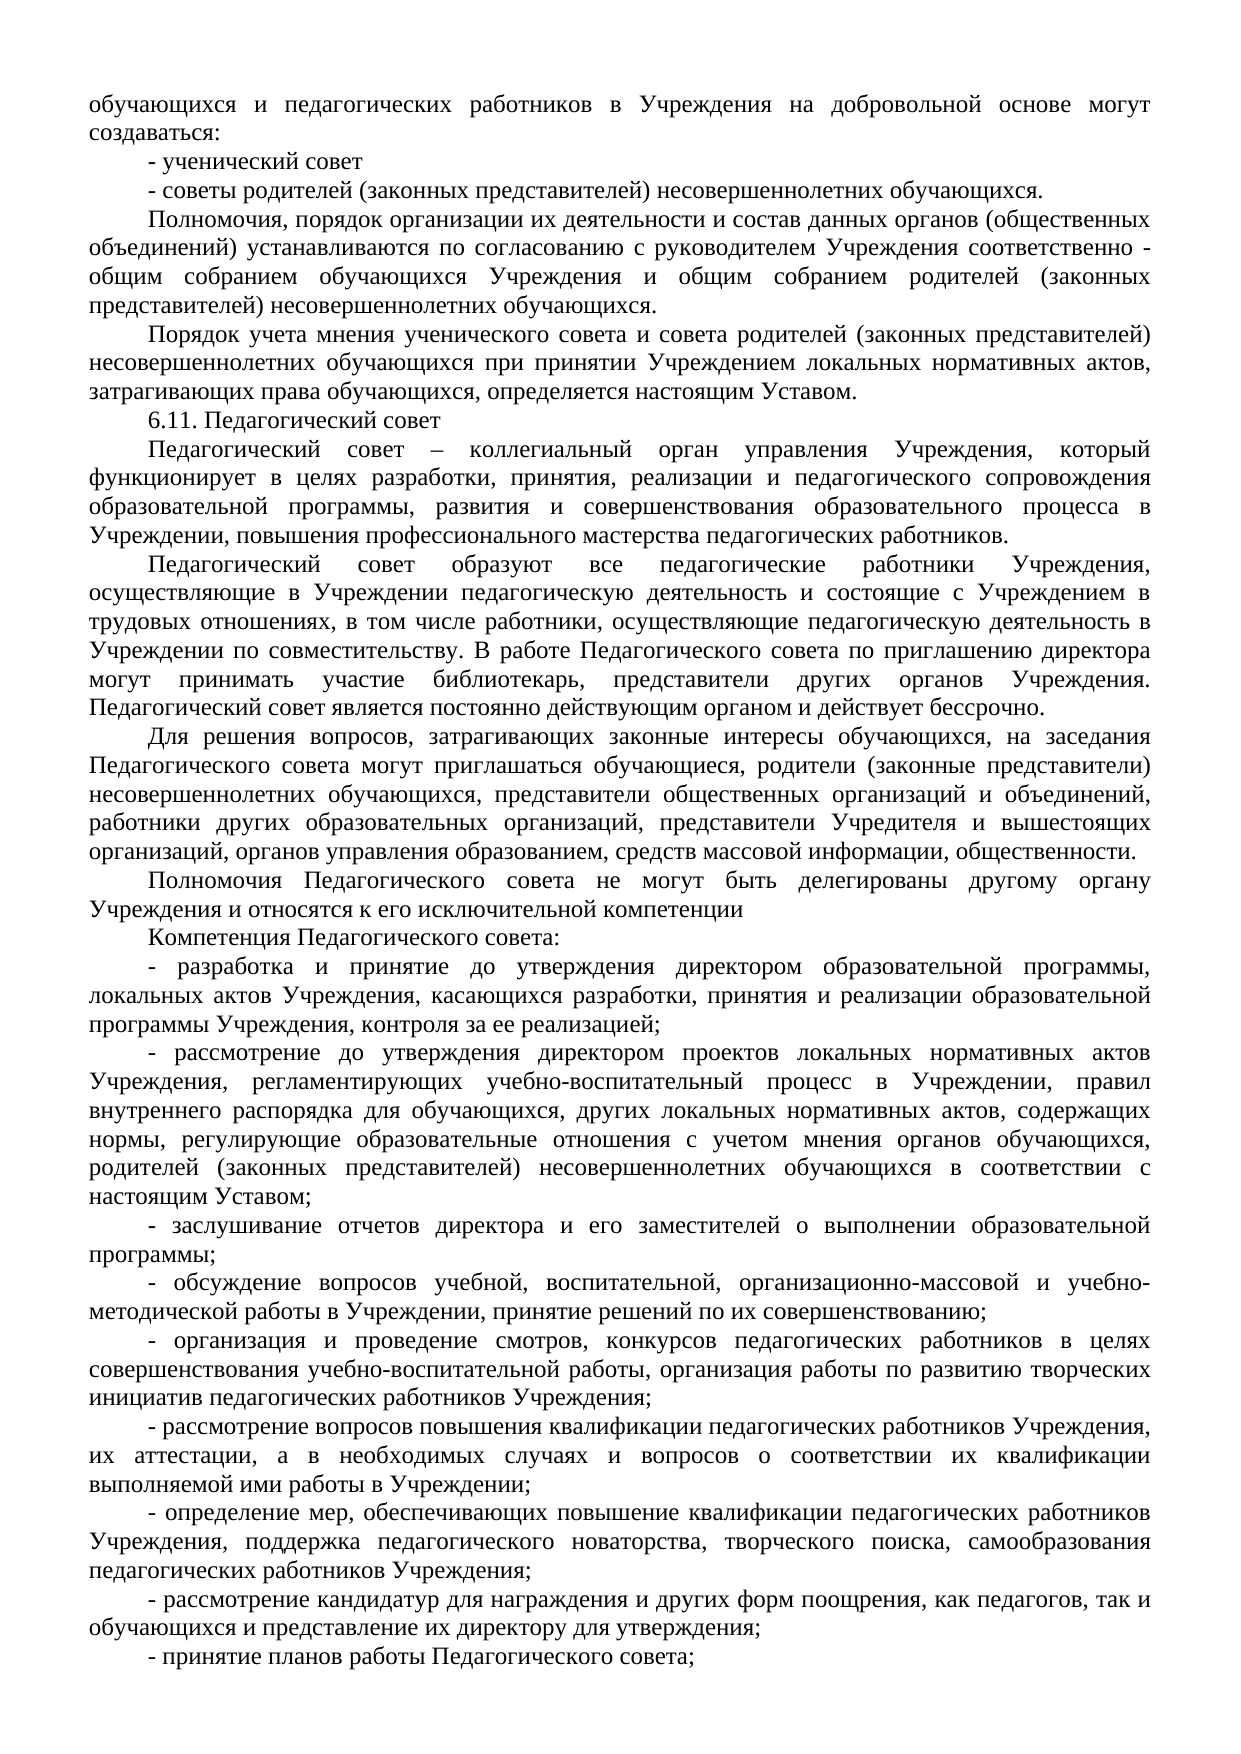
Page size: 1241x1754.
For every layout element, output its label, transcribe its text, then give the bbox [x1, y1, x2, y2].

text Компетенция Педагогического совета: [89, 922, 1152, 951]
text - рассмотрение вопросов повышения квалификации педагогических работников Учреждения, их аттестации, а в необходимых случаях и вопросов о соответствии их квалификации выполняемой ими работы в Учреждении; [89, 1411, 1152, 1497]
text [89, 89, 1152, 146]
text - организация и проведение смотров, конкурсов педагогических работников в целях совершенствования учебно-воспитательной работы, организация работы по развитию творческих инициатив педагогических работников Учреждения; [89, 1325, 1152, 1411]
text Педагогический совет образуют все педагогические работники Учреждения, осуществляющие в Учреждении педагогическую деятельность и состоящие с Учреждением в трудовых отношениях, в том числе работники, осуществляющие педагогическую деятельность в Учреждении по совместительству. В работе Педагогического совета по приглашению директора могут принимать участие библиотекарь, представители других органов Учреждения. Педагогический совет является постоянно действующим органом и действует бессрочно. [89, 549, 1152, 721]
text Порядок учета мнения ученического совета и совета родителей (законных представителей) несовершеннолетних обучающихся при принятии Учреждением локальных нормативных актов, затрагивающих права обучающихся, определяется настоящим Уставом. [89, 319, 1152, 405]
text - разработка и принятие до утверждения директором образовательной программы, локальных актов Учреждения, касающихся разработки, принятия и реализации образовательной программы Учреждения, контроля за ее реализацией; [89, 951, 1152, 1037]
text - принятие планов работы Педагогического совета; [89, 1641, 1152, 1670]
text Полномочия, порядок организации их деятельности и состав данных органов (общественных объединений) устанавливаются по согласованию с руководителем Учреждения соответственно - общим собранием обучающихся Учреждения и общим собранием родителей (законных представителей) несовершеннолетних обучающихся. [89, 204, 1152, 319]
text - рассмотрение до утверждения директором проектов локальных нормативных актов Учреждения, регламентирующих учебно-воспитательный процесс в Учреждении, правил внутреннего распорядка для обучающихся, других локальных нормативных актов, содержащих нормы, регулирующие образовательные отношения с учетом мнения органов обучающихся, родителей (законных представителей) несовершеннолетних обучающихся в соответствии с настоящим Уставом; [89, 1037, 1152, 1210]
text 6.11. Педагогический совет [89, 405, 1152, 434]
text Педагогический совет – коллегиальный орган управления Учреждения, который функционирует в целях разработки, принятия, реализации и педагогического сопровождения образовательной программы, развития и совершенствования образовательного процесса в Учреждении, повышения профессионального мастерства педагогических работников. [89, 434, 1152, 549]
text - заслушивание отчетов директора и его заместителей о выполнении образовательной программы; [89, 1210, 1152, 1267]
text - определение мер, обеспечивающих повышение квалификации педагогических работников Учреждения, поддержка педагогического новаторства, творческого поиска, самообразования педагогических работников Учреждения; [89, 1497, 1152, 1584]
text Полномочия Педагогического совета не могут быть делегированы другому органу Учреждения и относятся к его исключительной компетенции [89, 865, 1152, 922]
text - рассмотрение кандидатур для награждения и других форм поощрения, как педагогов, так и обучающихся и представление их директору для утверждения; [89, 1584, 1152, 1641]
text - советы родителей (законных представителей) несовершеннолетних обучающихся. [89, 175, 1152, 204]
text - ученический совет [89, 146, 1152, 175]
text Для решения вопросов, затрагивающих законные интересы обучающихся, на заседания Педагогического совета могут приглашаться обучающиеся, родители (законные представители) несовершеннолетних обучающихся, представители общественных организаций и объединений, работники других образовательных организаций, представители Учредителя и вышестоящих организаций, органов управления образованием, средств массовой информации, общественности. [89, 721, 1152, 865]
text - обсуждение вопросов учебной, воспитательной, организационно-массовой и учебно-методической работы в Учреждении, принятие решений по их совершенствованию; [89, 1267, 1152, 1325]
